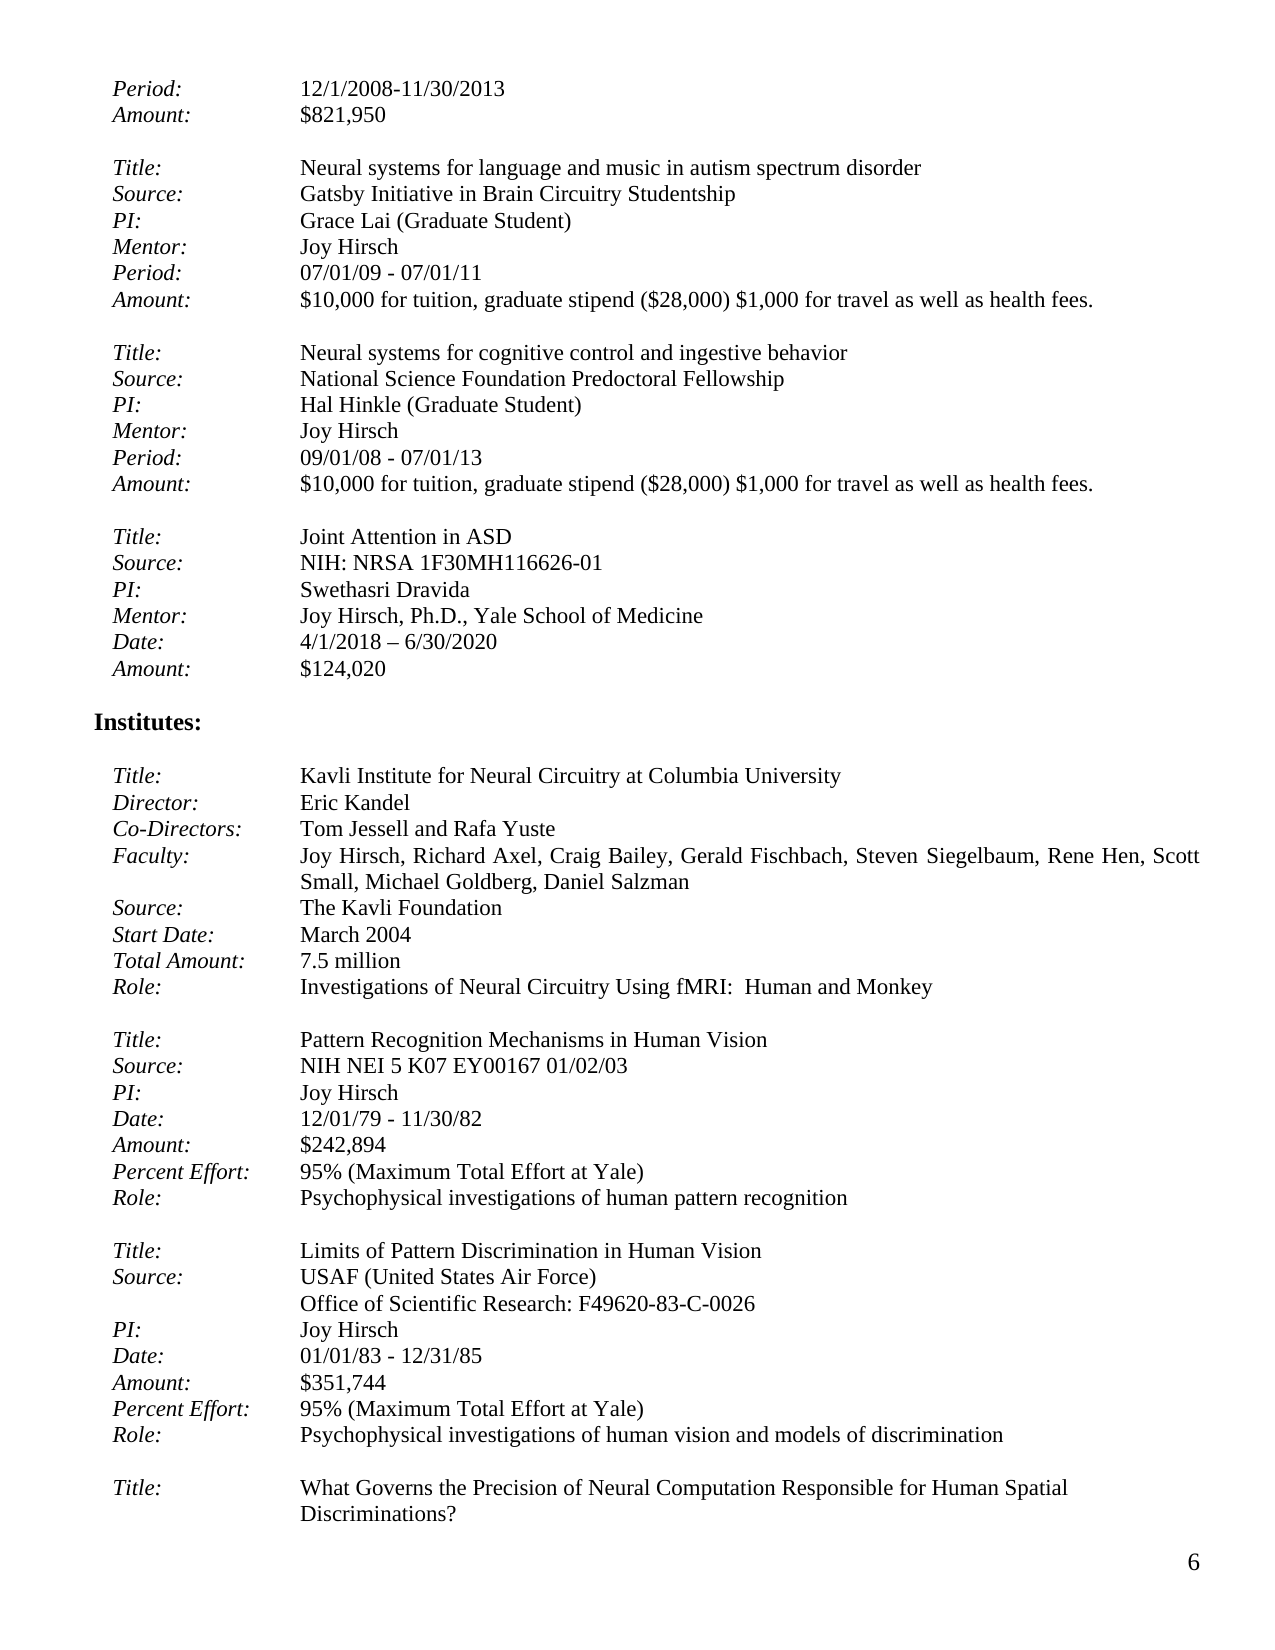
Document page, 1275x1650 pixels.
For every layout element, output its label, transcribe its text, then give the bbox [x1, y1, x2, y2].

text Title: Limits of Pattern Discrimination in Human Vision [112, 1237, 1200, 1263]
text Amount: $351,744 [112, 1369, 1200, 1395]
text PI: Joy Hirsch [112, 1079, 1200, 1105]
text Faculty: Joy Hirsch, Richard Axel, Craig Bailey, Gerald Fischbach, Steven Siegelbaum, Rene Hen, Scott Small, Michael Goldberg, Daniel Salzman [112, 842, 1200, 894]
text Source: Gatsby Initiative in Brain Circuitry Studentship [112, 180, 1200, 207]
text Date: 12/01/79 - 11/30/82 [112, 1105, 1200, 1132]
text Source: NIH: NRSA 1F30MH116626-01 [112, 549, 1200, 576]
text Role: Psychophysical investigations of human pattern recognition [112, 1184, 1200, 1211]
text Period: 09/01/08 - 07/01/13 [112, 444, 1200, 470]
text Amount: $821,950 [112, 101, 1200, 128]
text PI: Joy Hirsch [112, 1316, 1200, 1342]
text PI: Hal Hinkle (Graduate Student) [112, 391, 1200, 418]
text Percent Effort: 95% (Maximum Total Effort at Yale) [112, 1395, 1200, 1421]
text Source: NIH NEI 5 K07 EY00167 01/02/03 [112, 1052, 1200, 1079]
text Date: 01/01/83 - 12/31/85 [112, 1342, 1200, 1369]
text Title: Neural systems for language and music in autism spectrum disorder [112, 154, 1200, 180]
text Source: USAF (United States Air Force) [112, 1263, 1200, 1290]
text Institutes: [94, 707, 1200, 736]
text Office of Scientific Research: F49620-83-C-0026 [112, 1290, 1200, 1316]
text Amount: $242,894 [112, 1132, 1200, 1158]
text Percent Effort: 95% (Maximum Total Effort at Yale) [112, 1158, 1200, 1184]
text Role: Psychophysical investigations of human vision and models of discrimination [112, 1421, 1200, 1448]
text Title: Neural systems for cognitive control and ingestive behavior [112, 338, 1200, 365]
text PI: Grace Lai (Graduate Student) [112, 207, 1200, 233]
text Role: Investigations of Neural Circuitry Using fMRI: Human and Monkey [112, 973, 1200, 1000]
text Director: Eric Kandel [112, 789, 1200, 815]
text Co-Directors: Tom Jessell and Rafa Yuste [112, 815, 1200, 842]
text Total Amount: 7.5 million [112, 947, 1200, 973]
text Mentor: Joy Hirsch [112, 233, 1200, 259]
text Date: 4/1/2018 – 6/30/2020 [112, 628, 1200, 655]
text Period: 07/01/09 - 07/01/11 [112, 259, 1200, 286]
text Amount: $124,020 [112, 655, 1200, 681]
text Amount: $10,000 for tuition, graduate stipend ($28,000) $1,000 for travel as well as health fees. [112, 286, 1200, 312]
text Mentor: Joy Hirsch [112, 418, 1200, 444]
text Source: The Kavli Foundation [112, 894, 1200, 921]
text Title: What Governs the Precision of Neural Computation Responsible for Human Spatial Discriminations? [112, 1474, 1200, 1527]
text Source: National Science Foundation Predoctoral Fellowship [112, 365, 1200, 391]
text Title: Joint Attention in ASD [112, 523, 1200, 549]
text Title: Kavli Institute for Neural Circuitry at Columbia University [112, 763, 1200, 789]
text Mentor: Joy Hirsch, Ph.D., Yale School of Medicine [112, 602, 1200, 628]
text Title: Pattern Recognition Mechanisms in Human Vision [112, 1026, 1200, 1052]
text Amount: $10,000 for tuition, graduate stipend ($28,000) $1,000 for travel as well as health fees. [112, 470, 1200, 497]
text Start Date: March 2004 [112, 921, 1200, 947]
text Period: 12/1/2008-11/30/2013 [112, 75, 1200, 101]
text PI: Swethasri Dravida [112, 576, 1200, 602]
